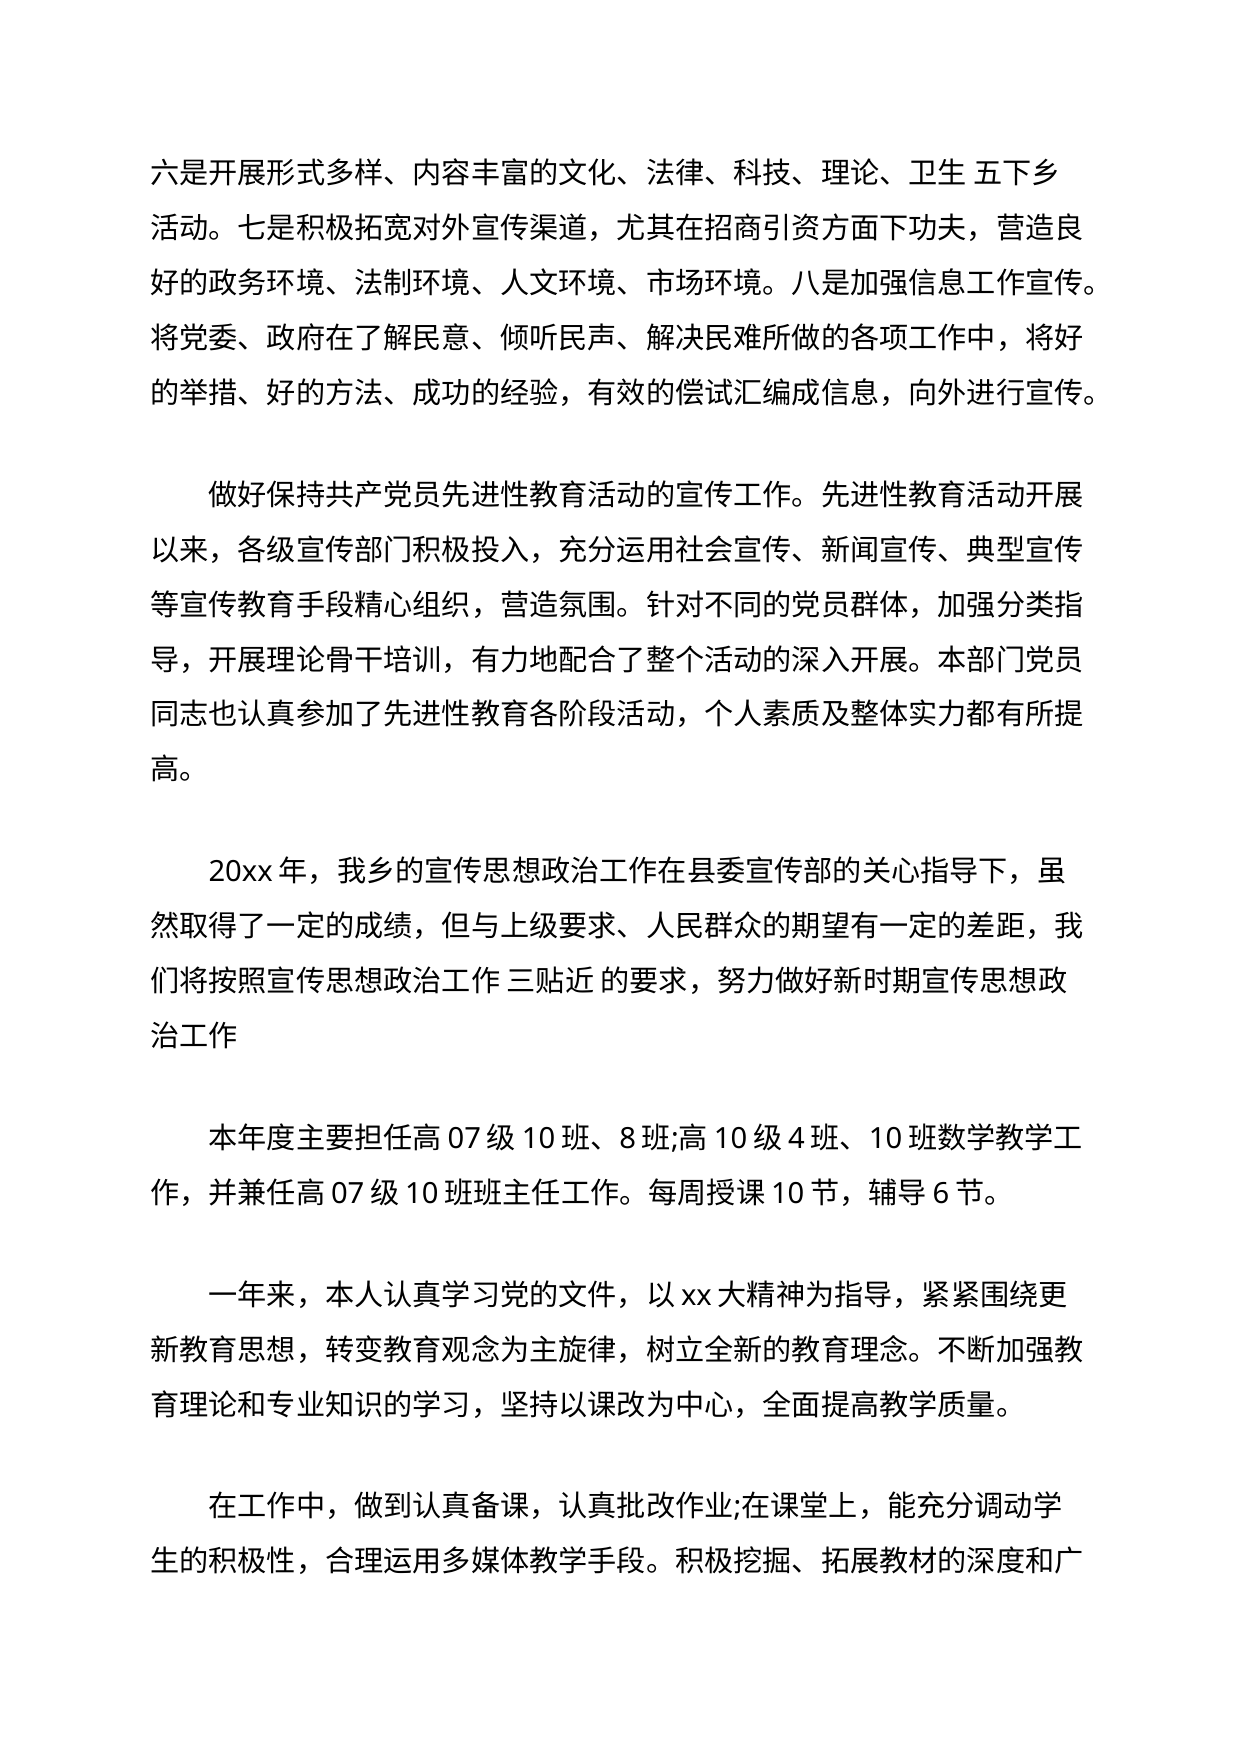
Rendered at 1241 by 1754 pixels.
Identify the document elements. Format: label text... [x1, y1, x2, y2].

text 一年来，本人认真学习党的文件，以xx大精神为指导，紧紧围绕更新教育思想，转变教育观念为主旋律，树立全新的教育理念。不断加强教育理论和专业知识的学习，坚持以课改为中心，全面提高教学质量。 [150, 1271, 1090, 1423]
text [150, 150, 1090, 412]
text 本年度主要担任高07级10班、8班;高10级4班、10班数学教学工作，并兼任高07级10班班主任工作。每周授课10节，辅导6节。 [150, 1114, 1090, 1212]
text 做好保持共产党员先进性教育活动的宣传工作。先进性教育活动开展以来，各级宣传部门积极投入，充分运用社会宣传、新闻宣传、典型宣传等宣传教育手段精心组织，营造氛围。针对不同的党员群体，加强分类指导，开展理论骨干培训，有力地配合了整个活动的深入开展。本部门党员同志也认真参加了先进性教育各阶段活动，个人素质及整体实力都有所提高。 [150, 471, 1090, 788]
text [150, 1483, 1090, 1580]
text 20xx年，我乡的宣传思想政治工作在县委宣传部的关心指导下，虽然取得了一定的成绩，但与上级要求、人民群众的期望有一定的差距，我们将按照宣传思想政治工作 三贴近 的要求，努力做好新时期宣传思想政治工作 [150, 848, 1090, 1055]
